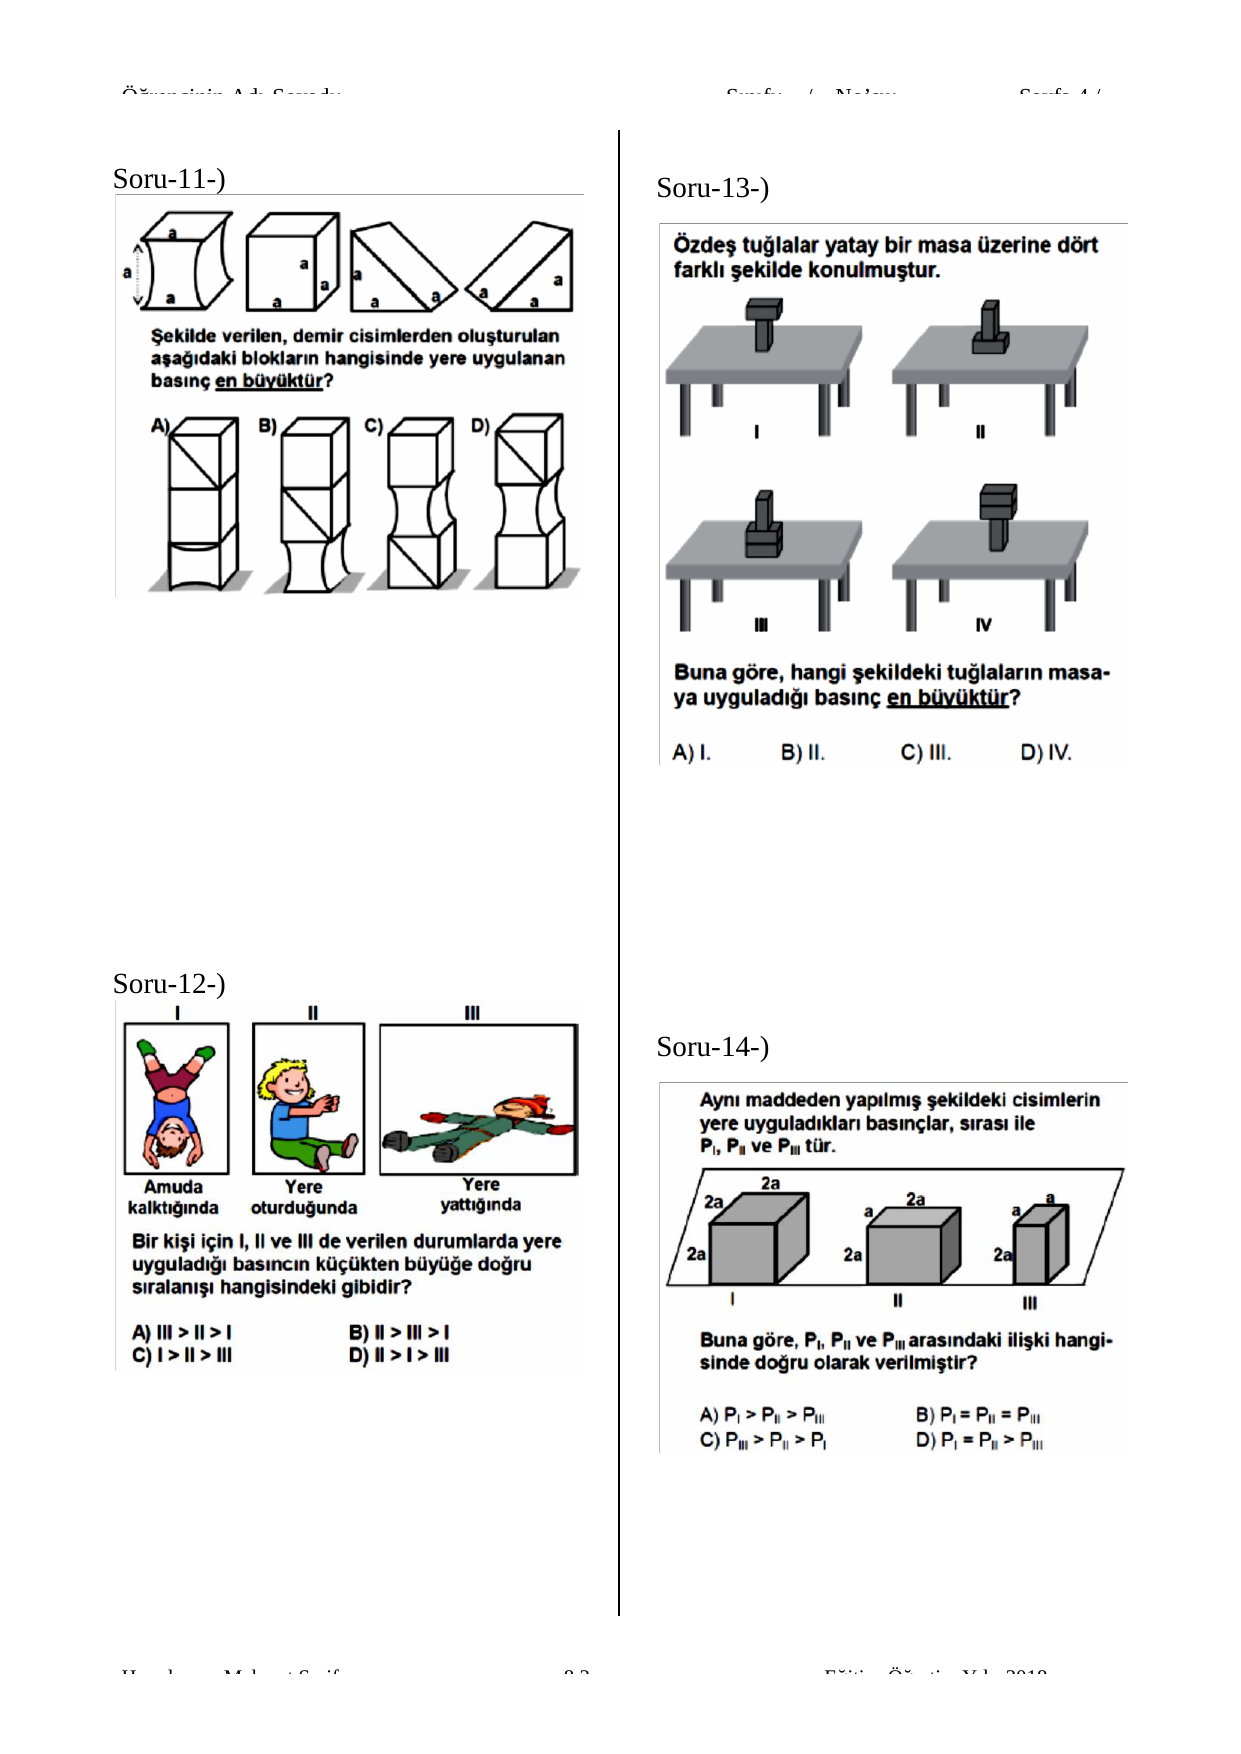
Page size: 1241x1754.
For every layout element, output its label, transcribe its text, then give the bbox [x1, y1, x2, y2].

picture [659, 223, 1128, 765]
picture [115, 194, 584, 597]
picture [659, 1082, 1128, 1453]
text Soru-11-) [112, 161, 584, 194]
picture [115, 1000, 585, 1371]
text Soru-13-) [656, 170, 1140, 204]
text Soru-12-) [112, 966, 584, 999]
text Soru-14-) [656, 1029, 1140, 1063]
